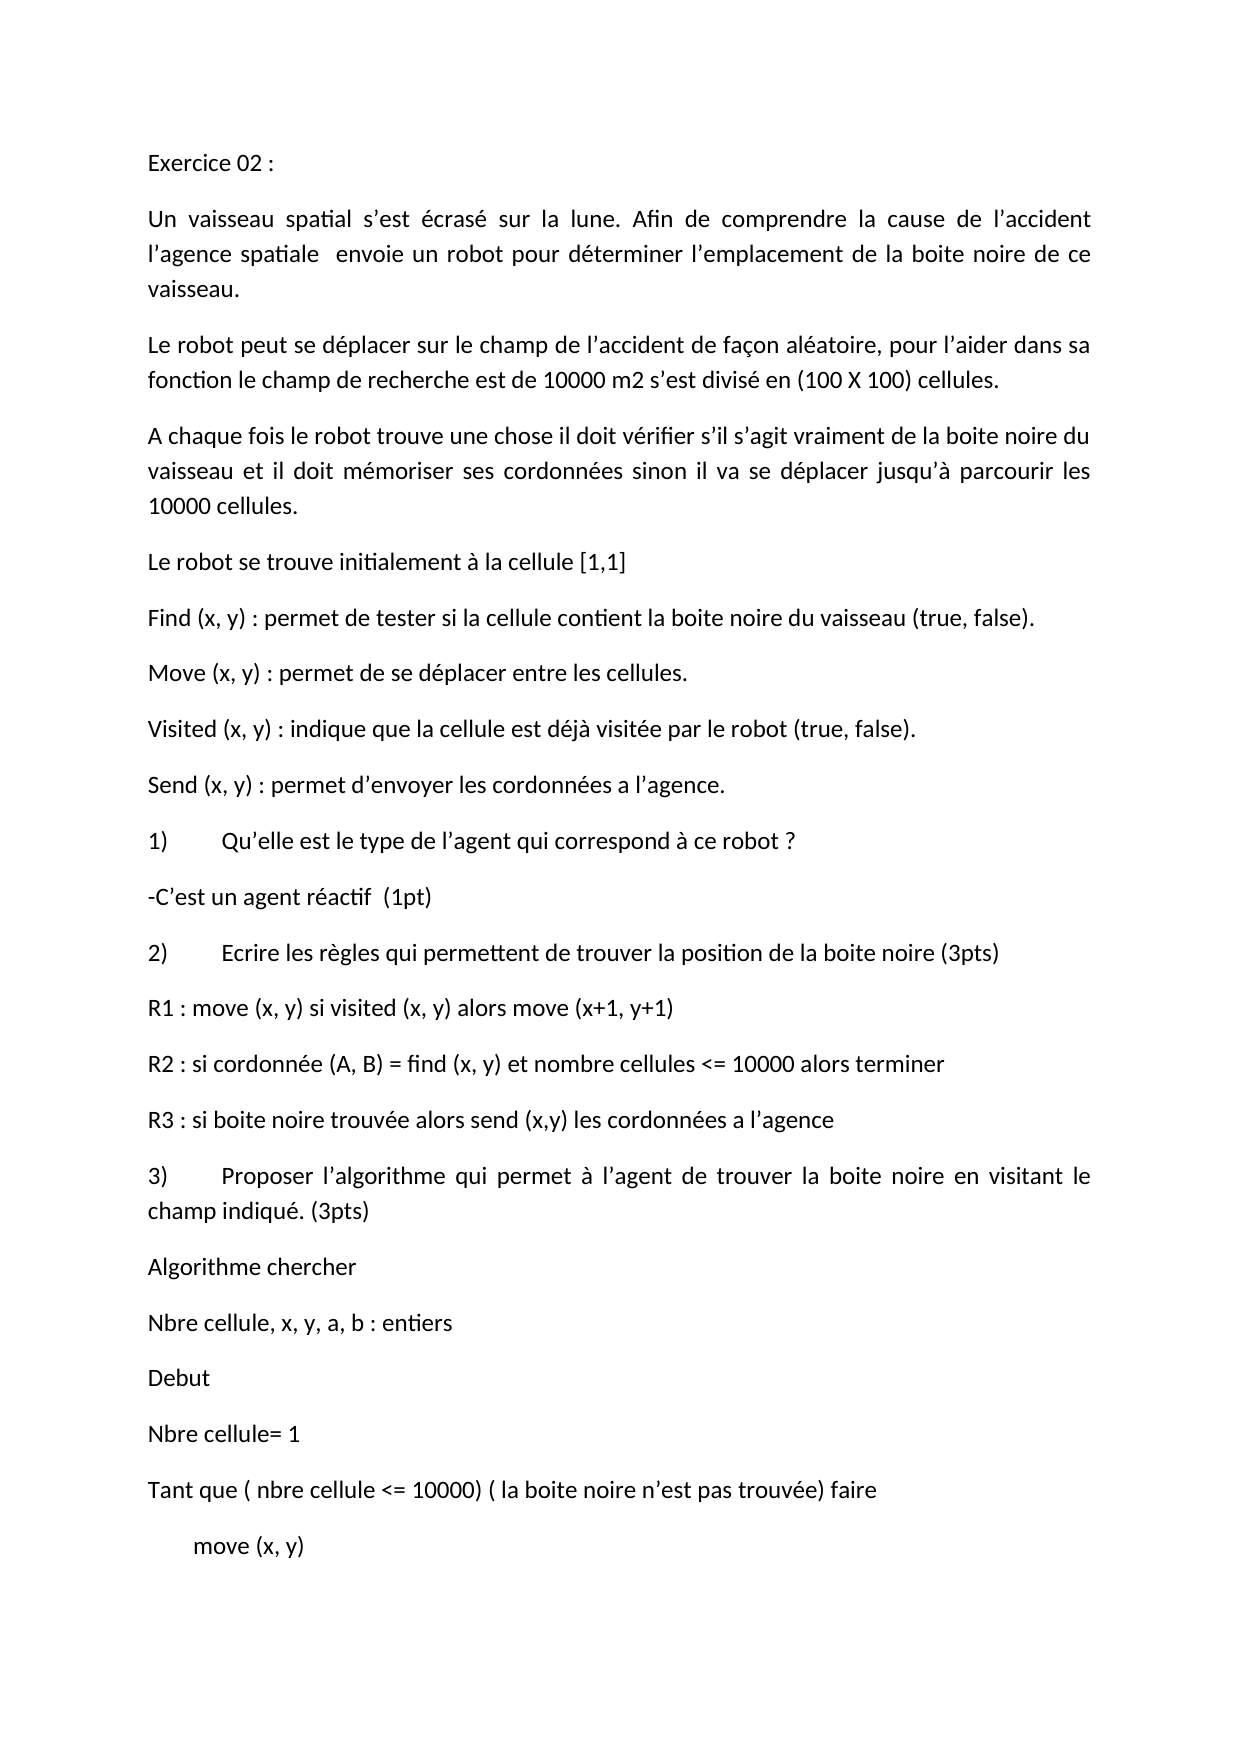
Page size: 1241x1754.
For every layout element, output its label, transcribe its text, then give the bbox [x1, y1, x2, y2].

text R1 : move (x, y) si visited (x, y) alors move (x+1, y+1) [148, 993, 1093, 1023]
text Nbre cellule, x, y, a, b : entiers [148, 1307, 1093, 1337]
text Algorithme chercher [148, 1251, 1093, 1281]
text Move (x, y) : permet de se déplacer entre les cellules. [148, 658, 1093, 688]
text A chaque fois le robot trouve une chose il doit vérifier s’il s’agit vraiment de la boite noire du vaisseau et il doit mémoriser ses cordonnées sinon il va se déplacer jusqu’à parcourir les 10000 cellules. [148, 420, 1093, 521]
text R2 : si cordonnée (A, B) = find (x, y) et nombre cellules <= 10000 alors terminer [148, 1048, 1093, 1079]
text Exercice 02 : [148, 148, 1093, 178]
text Le robot se trouve initialement à la cellule [1,1] [148, 546, 1093, 576]
text 3) Proposer l’algorithme qui permet à l’agent de trouver la boite noire en visitant le champ indiqué. (3pts) [148, 1160, 1093, 1226]
text Send (x, y) : permet d’envoyer les cordonnées a l’agence. [148, 769, 1093, 800]
text Un vaisseau spatial s’est écrasé sur la lune. Afin de comprendre la cause de l’accident l’agence spatiale envoie un robot pour déterminer l’emplacement de la boite noire de ce vaisseau. [148, 203, 1093, 304]
text Debut [148, 1363, 1093, 1393]
text Visited (x, y) : indique que la cellule est déjà visitée par le robot (true, false). [148, 713, 1093, 744]
text -C’est un agent réactif (1pt) [148, 881, 1093, 911]
text Le robot peut se déplacer sur le champ de l’accident de façon aléatoire, pour l’aider dans sa fonction le champ de recherche est de 10000 m2 s’est divisé en (100 X 100) cellules. [148, 329, 1093, 395]
text 2) Ecrire les règles qui permettent de trouver la position de la boite noire (3pts) [148, 937, 1093, 967]
text move (x, y) [148, 1530, 1093, 1561]
text Nbre cellule= 1 [148, 1418, 1093, 1449]
text Find (x, y) : permet de tester si la cellule contient la boite noire du vaisseau (true, false). [148, 602, 1093, 632]
text Tant que ( nbre cellule <= 10000) ( la boite noire n’est pas trouvée) faire [148, 1474, 1093, 1505]
text R3 : si boite noire trouvée alors send (x,y) les cordonnées a l’agence [148, 1104, 1093, 1135]
text 1) Qu’elle est le type de l’agent qui correspond à ce robot ? [148, 825, 1093, 856]
